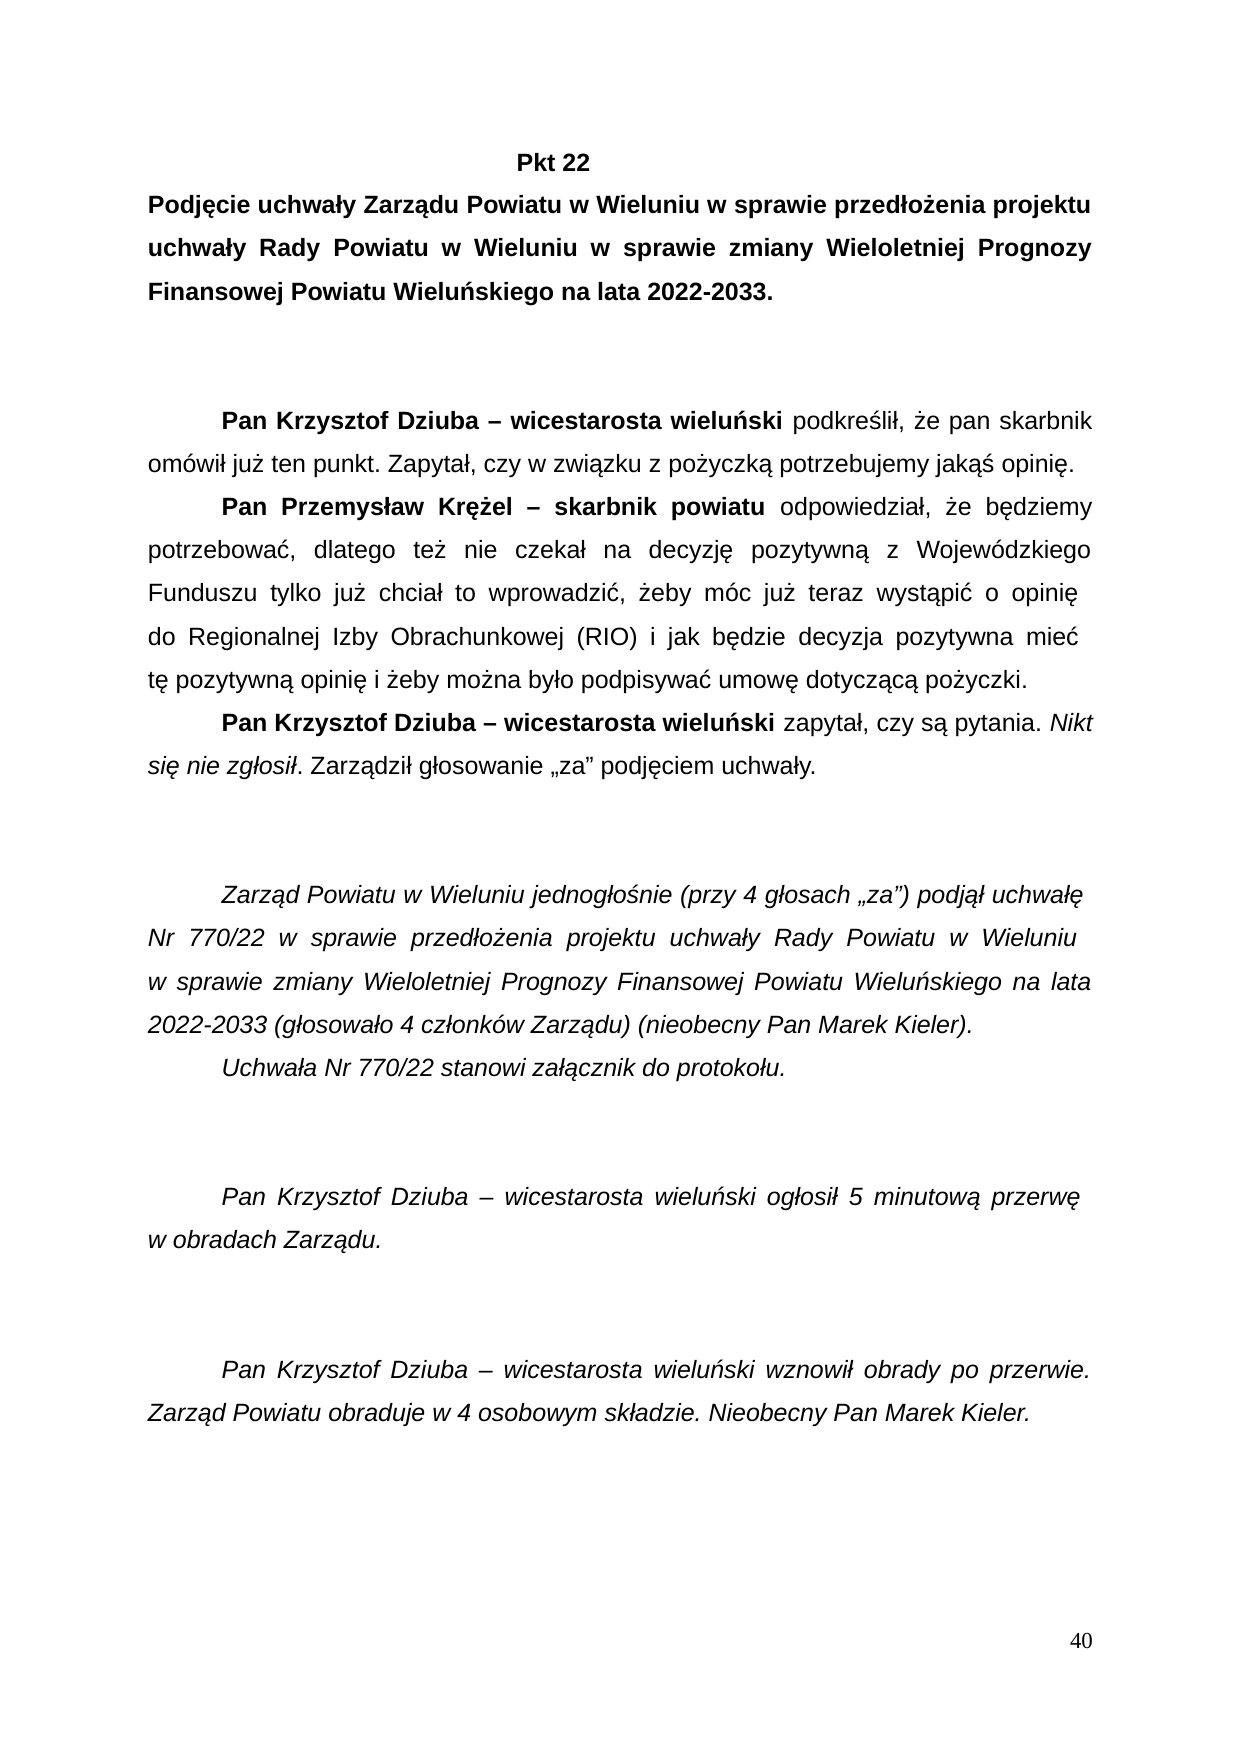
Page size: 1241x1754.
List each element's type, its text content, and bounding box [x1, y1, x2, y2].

text Pan Krzysztof Dziuba – wicestarosta wieluński podkreślił, że pan skarbnik omówił już ten punkt. Zapytał, czy w związku z pożyczką potrzebujemy jakąś opinię. [148, 406, 1093, 478]
subtitle Pkt 22 [369, 148, 1093, 176]
text Pan Krzysztof Dziuba – wicestarosta wieluński wznowił obrady po przerwie. Zarząd Powiatu obraduje w 4 osobowym składzie. Nieobecny Pan Marek Kieler. [148, 1354, 1093, 1426]
text Pan Przemysław Krężel – skarbnik powiatu odpowiedział, że będziemy potrzebować, dlatego też nie czekał na decyzję pozytywną z Wojewódzkiego Funduszu tylko już chciał to wprowadzić, żeby móc już teraz wystąpić o opinię do Regionalnej Izby Obrachunkowej (RIO) i jak będzie decyzja pozytywna mieć tę pozytywną opinię i żeby można było podpisywać umowę dotyczącą pożyczki. [148, 492, 1093, 693]
text Zarząd Powiatu w Wieluniu jednogłośnie (przy 4 głosach „za”) podjął uchwałę Nr 770/22 w sprawie przedłożenia projektu uchwały Rady Powiatu w Wieluniu w sprawie zmiany Wieloletniej Prognozy Finansowej Powiatu Wieluńskiego na lata 2022-2033 (głosowało 4 członków Zarządu) (nieobecny Pan Marek Kieler). [148, 880, 1093, 1038]
text Pan Krzysztof Dziuba – wicestarosta wieluński ogłosił 5 minutową przerwę w obradach Zarządu. [148, 1182, 1093, 1254]
text Uchwała Nr 770/22 stanowi załącznik do protokołu. [148, 1053, 1093, 1081]
text Pan Krzysztof Dziuba – wicestarosta wieluński zapytał, czy są pytania. Nikt się nie zgłosił. Zarządził głosowanie „za” podjęciem uchwały. [148, 708, 1093, 779]
subtitle Podjęcie uchwały Zarządu Powiatu w Wieluniu w sprawie przedłożenia projektu uchwały Rady Powiatu w Wieluniu w sprawie zmiany Wieloletniej Prognozy Finansowej Powiatu Wieluńskiego na lata 2022-2033. [148, 190, 1093, 305]
